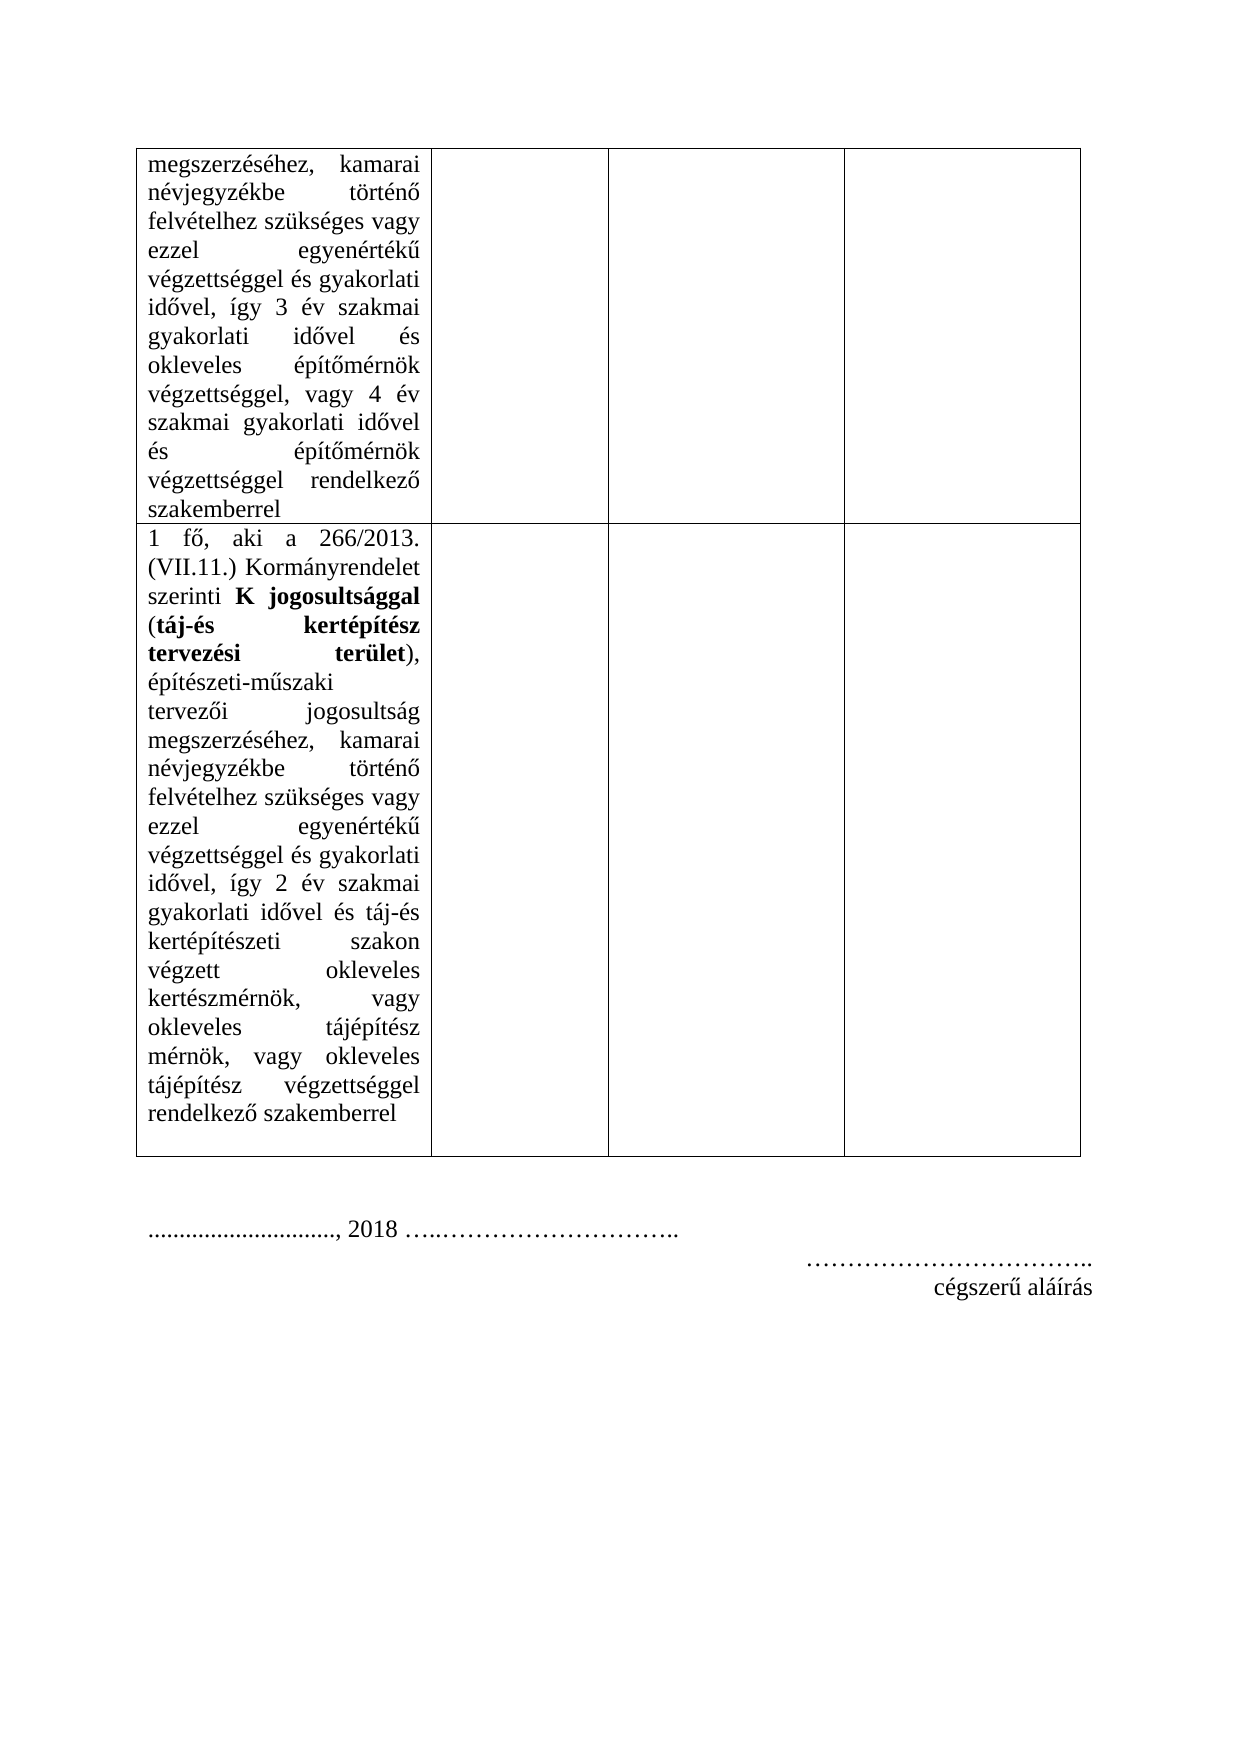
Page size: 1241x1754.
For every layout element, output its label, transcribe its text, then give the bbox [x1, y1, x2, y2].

table_cell [609, 524, 844, 1156]
text .............................., 2018 …..……………………….. [148, 1214, 1093, 1243]
text cégszerű aláírás [148, 1272, 1093, 1301]
table_cell [609, 149, 844, 522]
table_cell [432, 149, 608, 522]
table_cell [845, 524, 1080, 1156]
table_cell 1 fő, aki a 266/2013. (VII.11.) Kormányrendelet szerinti K jogosultsággal (táj-és kertépítész tervezési terület), építészeti-műszaki tervezői jogosultság megszerzéséhez, kamarai névjegyzékbe történő felvételhez szükséges vagy ezzel egyenértékű végzettséggel és gyakorlati idővel, így 2 év szakmai gyakorlati idővel és táj-és kertépítészeti szakon végzett okleveles kertészmérnök, vagy okleveles tájépítész mérnök, vagy okleveles tájépítész végzettséggel rendelkező szakemberrel [137, 524, 431, 1156]
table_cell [137, 149, 431, 522]
table_cell [432, 524, 608, 1156]
text …………………………….. [148, 1243, 1093, 1272]
table_cell [845, 149, 1080, 522]
